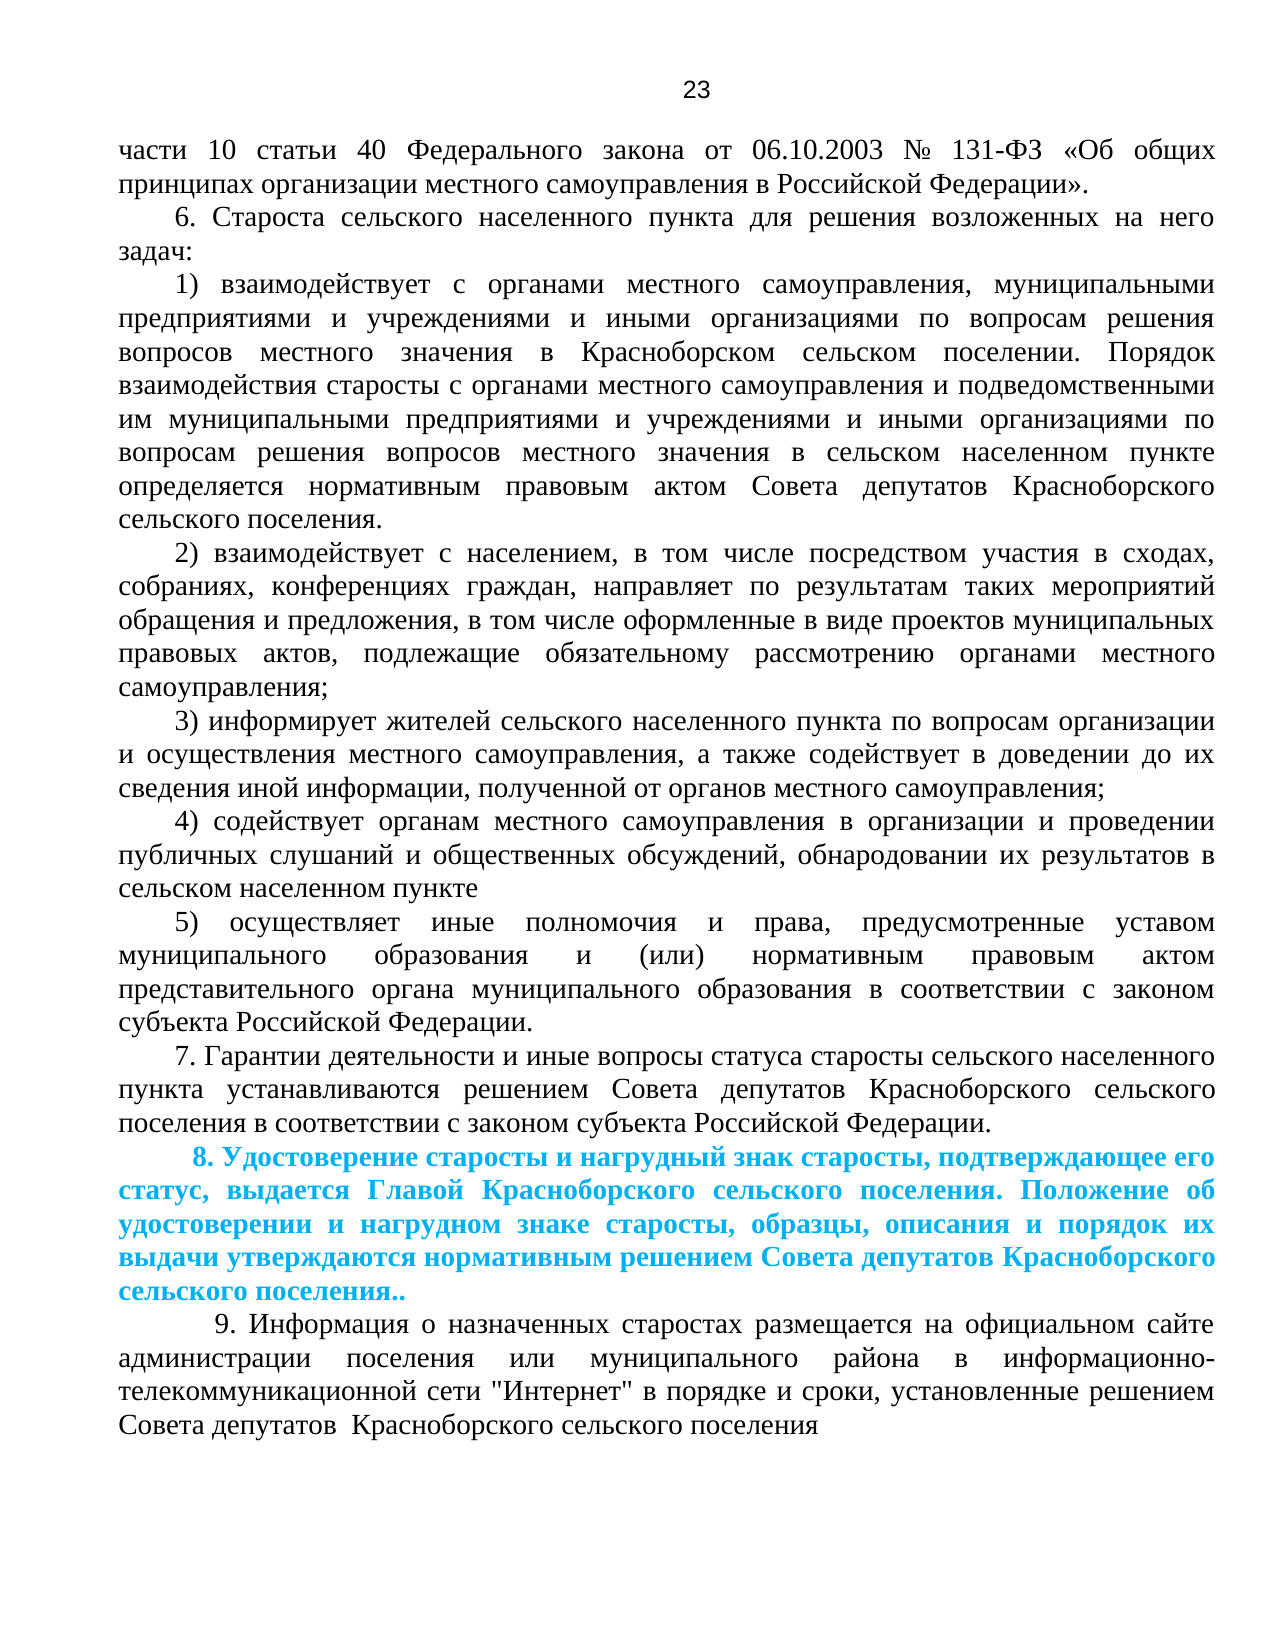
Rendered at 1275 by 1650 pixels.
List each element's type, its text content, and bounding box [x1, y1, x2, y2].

text 7. Гарантии деятельности и иные вопросы статуса старосты сельского населенного пункта устанавливаются решением Совета депутатов Красноборского сельского поселения в соответствии с законом субъекта Российской Федерации. [118, 1038, 1216, 1139]
text 8. Удостоверение старосты и нагрудный знак старосты, подтверждающее его статус, выдается Главой Красноборского сельского поселения. Положение об удостоверении и нагрудном знаке старосты, образцы, описания и порядок их выдачи утверждаются нормативным решением Совета депутатов Красноборского сельского поселения.. [118, 1139, 1216, 1306]
text 1) взаимодействует с органами местного самоуправления, муниципальными предприятиями и учреждениями и иными организациями по вопросам решения вопросов местного значения в Красноборском сельском поселении. Порядок взаимодействия старосты с органами местного самоуправления и подведомственными им муниципальными предприятиями и учреждениями и иными организациями по вопросам решения вопросов местного значения в сельском населенном пункте определяется нормативным правовым актом Совета депутатов Красноборского сельского поселения. [118, 267, 1216, 535]
text 9. Информация о назначенных старостах размещается на официальном сайте администрации поселения или муниципального района в информационно-телекоммуникационной сети "Интернет" в порядке и сроки, установленные решением Совета депутатов Красноборского сельского поселения [118, 1306, 1216, 1441]
text 6. Староста сельского населенного пункта для решения возложенных на него задач: [118, 199, 1216, 267]
text 3) информирует жителей сельского населенного пункта по вопросам организации и осуществления местного самоуправления, а также содействует в доведении до их сведения иной информации, полученной от органов местного самоуправления; [118, 703, 1216, 803]
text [118, 132, 1216, 199]
text 2) взаимодействует с населением, в том числе посредством участия в сходах, собраниях, конференциях граждан, направляет по результатам таких мероприятий обращения и предложения, в том числе оформленные в виде проектов муниципальных правовых актов, подлежащие обязательному рассмотрению органами местного самоуправления; [118, 535, 1216, 703]
text 4) содействует органам местного самоуправления в организации и проведении публичных слушаний и общественных обсуждений, обнародовании их результатов в сельском населенном пункте [118, 803, 1216, 904]
text 5) осуществляет иные полномочия и права, предусмотренные уставом муниципального образования и (или) нормативным правовым актом представительного органа муниципального образования в соответствии с законом субъекта Российской Федерации. [118, 904, 1216, 1038]
